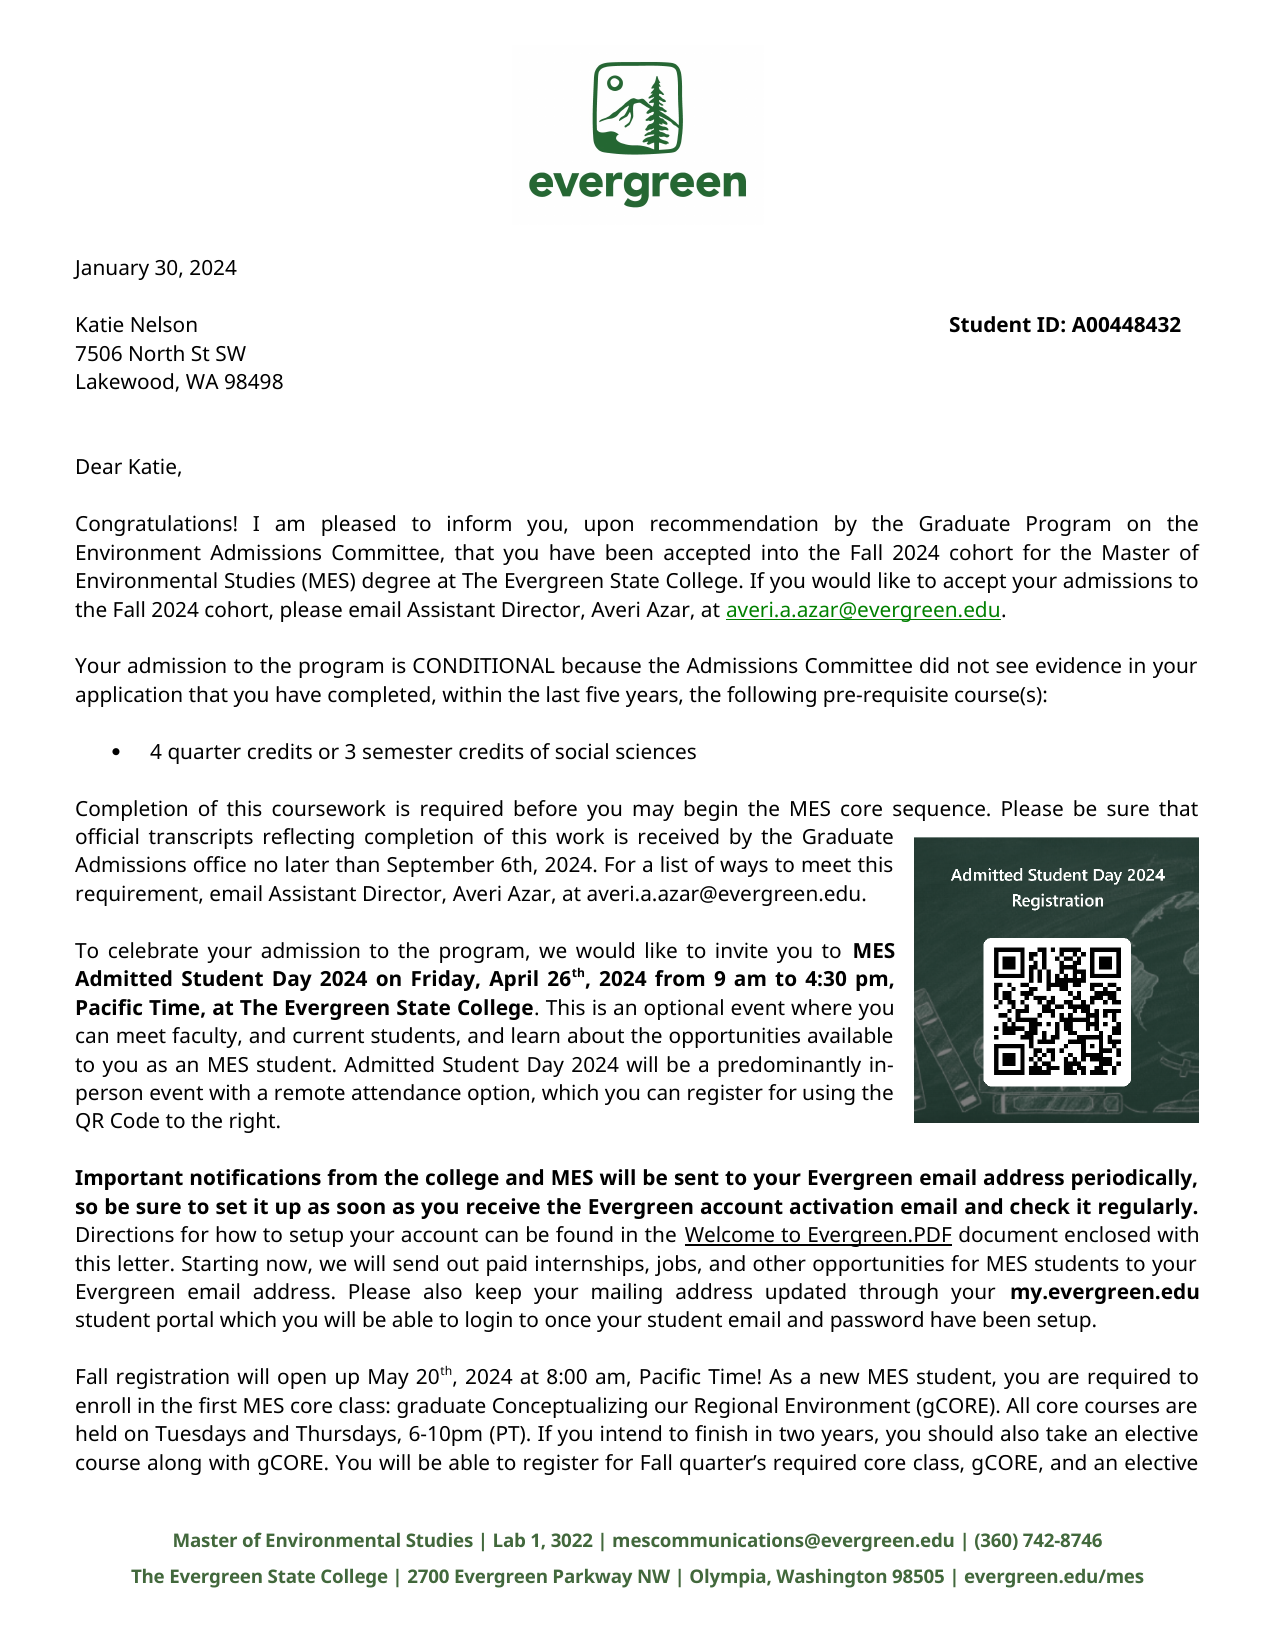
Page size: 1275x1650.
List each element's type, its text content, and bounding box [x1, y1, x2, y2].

text Completion of this coursework is required before you may begin the MES core sequence. Please be sure that official transcripts reflecting completion of this work is received by the Graduate Admissions office no later than September 6th, 2024. For a list of ways to meet this requirement, email Assistant Director, Averi Azar, at averi.a.azar@evergreen.edu. [75, 794, 1200, 907]
picture [914, 837, 1199, 1123]
text Katie Nelson Student ID: A00448432 [75, 310, 1200, 339]
text Important notifications from the college and MES will be sent to your Evergreen email address periodically, so be sure to set it up as soon as you receive the Evergreen account activation email and check it regularly. Directions for how to setup your account can be found in the Welcome to Evergreen.PDF document enclosed with this letter. Starting now, we will send out paid internships, jobs, and other opportunities for MES students to your Evergreen email address. Please also keep your mailing address updated through your my.evergreen.edu student portal which you will be able to login to once your student email and password have been setup. [75, 1163, 1200, 1334]
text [75, 1362, 1200, 1476]
text Your admission to the program is CONDITIONAL because the Admissions Committee did not see evidence in your application that you have completed, within the last five years, the following pre-requisite course(s): [75, 652, 1200, 708]
text January 30, 2024 [75, 253, 1200, 282]
text Dear Katie, [75, 452, 1200, 481]
text To celebrate your admission to the program, we would like to invite you to MES Admitted Student Day 2024 on Friday, April 26th, 2024 from 9 am to 4:30 pm, Pacific Time, at The Evergreen State College. This is an optional event where you can meet faculty, and current students, and learn about the opportunities available to you as an MES student. Admitted Student Day 2024 will be a predominantly in-person event with a remote attendance option, which you can register for using the QR Code to the right. [75, 936, 1200, 1135]
list 4 quarter credits or 3 semester credits of social sciences [112, 737, 1200, 765]
text 7506 North St SW [75, 339, 1200, 367]
picture [511, 45, 764, 225]
text Congratulations! I am pleased to inform you, upon recommendation by the Graduate Program on the Environment Admissions Committee, that you have been accepted into the Fall 2024 cohort for the Master of Environmental Studies (MES) degree at The Evergreen State College. If you would like to accept your admissions to the Fall 2024 cohort, please email Assistant Director, Averi Azar, at averi.a.azar@evergreen.edu. [75, 509, 1200, 623]
text Lakewood, WA 98498 [75, 367, 1200, 396]
